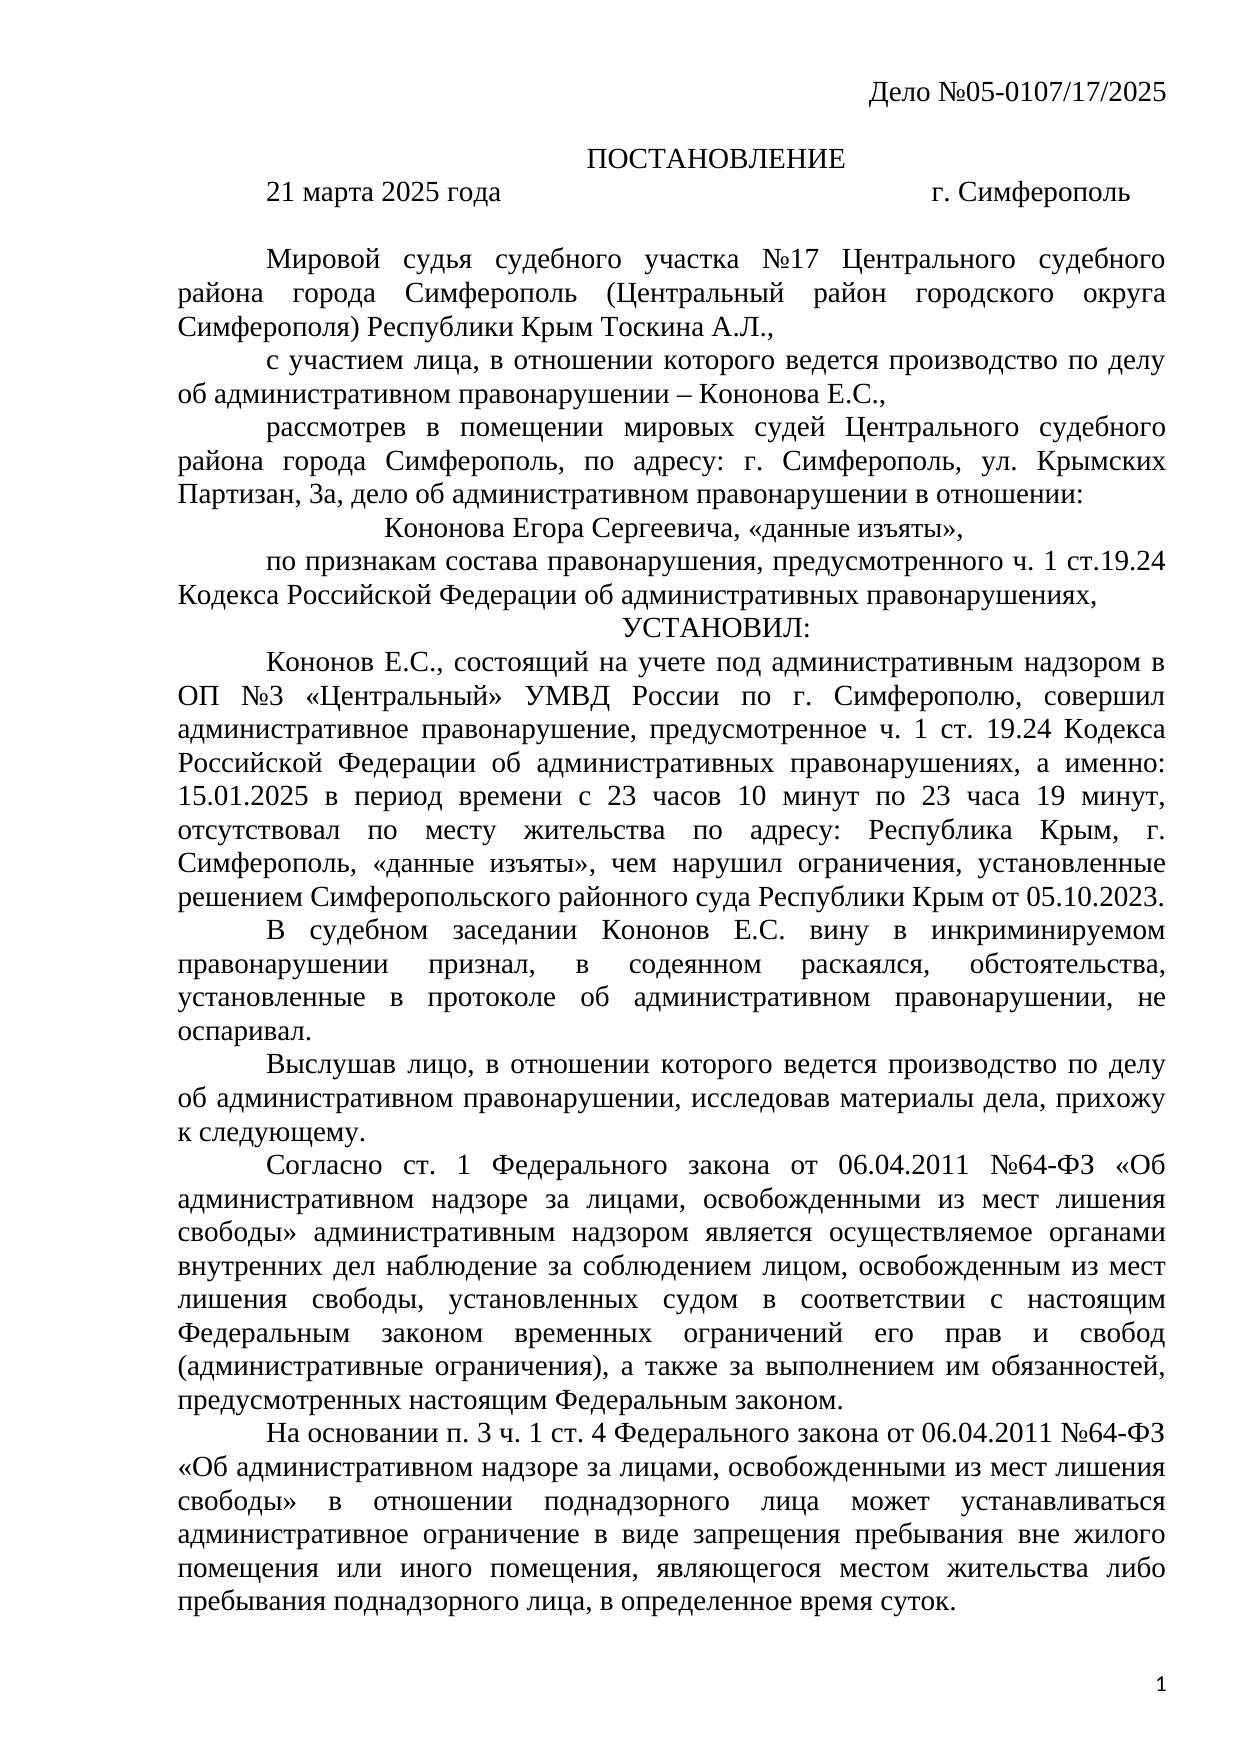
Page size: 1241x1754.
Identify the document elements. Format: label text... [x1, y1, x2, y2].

text Согласно ст. 1 Федерального закона от 06.04.2011 №64-ФЗ «Об административном надзоре за лицами, освобожденными из мест лишения свободы» административным надзором является осуществляемое органами внутренних дел наблюдение за соблюдением лицом, освобожденным из мест лишения свободы, установленных судом в соответствии с настоящим Федеральным законом временных ограничений его прав и свобод (административные ограничения), а также за выполнением им обязанностей, предусмотренных настоящим Федеральным законом. [177, 1147, 1167, 1416]
text Кононов Е.С., состоящий на учете под административным надзором в ОП №3 «Центральный» УМВД России по г. Симферополю, совершил административное правонарушение, предусмотренное ч. 1 ст. 19.24 Кодекса Российской Федерации об административных правонарушениях, а именно: 15.01.2025 в период времени с 23 часов 10 минут по 23 часа 19 минут, отсутствовал по месту жительства по адресу: Республика Крым, г. Симферополь, «данные изъяты», чем нарушил ограничения, установленные решением Симферопольского районного суда Республики Крым от 05.10.2023. [177, 644, 1167, 912]
text ПОСТАНОВЛЕНИЕ [177, 141, 1167, 174]
text Кононова Егора Сергеевича, «данные изъяты», [384, 510, 1167, 543]
text с участием лица, в отношении которого ведется производство по делу об административном правонарушении – Кононова Е.С., [177, 342, 1167, 409]
text Выслушав лицо, в отношении которого ведется производство по делу об административном правонарушении, исследовав материалы дела, прихожу к следующему. [177, 1047, 1167, 1147]
text Дело №05-0107/17/2025 [177, 74, 1167, 107]
text УСТАНОВИЛ: [177, 611, 1167, 644]
text Мировой судья судебного участка №17 Центрального судебного района города Симферополь (Центральный район городского округа Симферополя) Республики Крым Тоскина А.Л., [177, 242, 1167, 342]
text 21 марта 2025 года г. Симферополь [177, 174, 1167, 208]
text по признакам состава правонарушения, предусмотренного ч. 1 ст.19.24 Кодекса Российской Федерации об административных правонарушениях, [177, 543, 1167, 611]
text В судебном заседании Кононов Е.С. вину в инкриминируемом правонарушении признал, в содеянном раскаялся, обстоятельства, установленные в протоколе об административном правонарушении, не оспаривал. [177, 912, 1167, 1047]
text рассмотрев в помещении мировых судей Центрального судебного района города Симферополь, по адресу: г. Симферополь, ул. Крымских Партизан, 3а, дело об административном правонарушении в отношении: [177, 409, 1167, 510]
text На основании п. 3 ч. 1 ст. 4 Федерального закона от 06.04.2011 №64-ФЗ «Об административном надзоре за лицами, освобожденными из мест лишения свободы» в отношении поднадзорного лица может устанавливаться административное ограничение в виде запрещения пребывания вне жилого помещения или иного помещения, являющегося местом жительства либо пребывания поднадзорного лица, в определенное время суток. [177, 1416, 1167, 1617]
